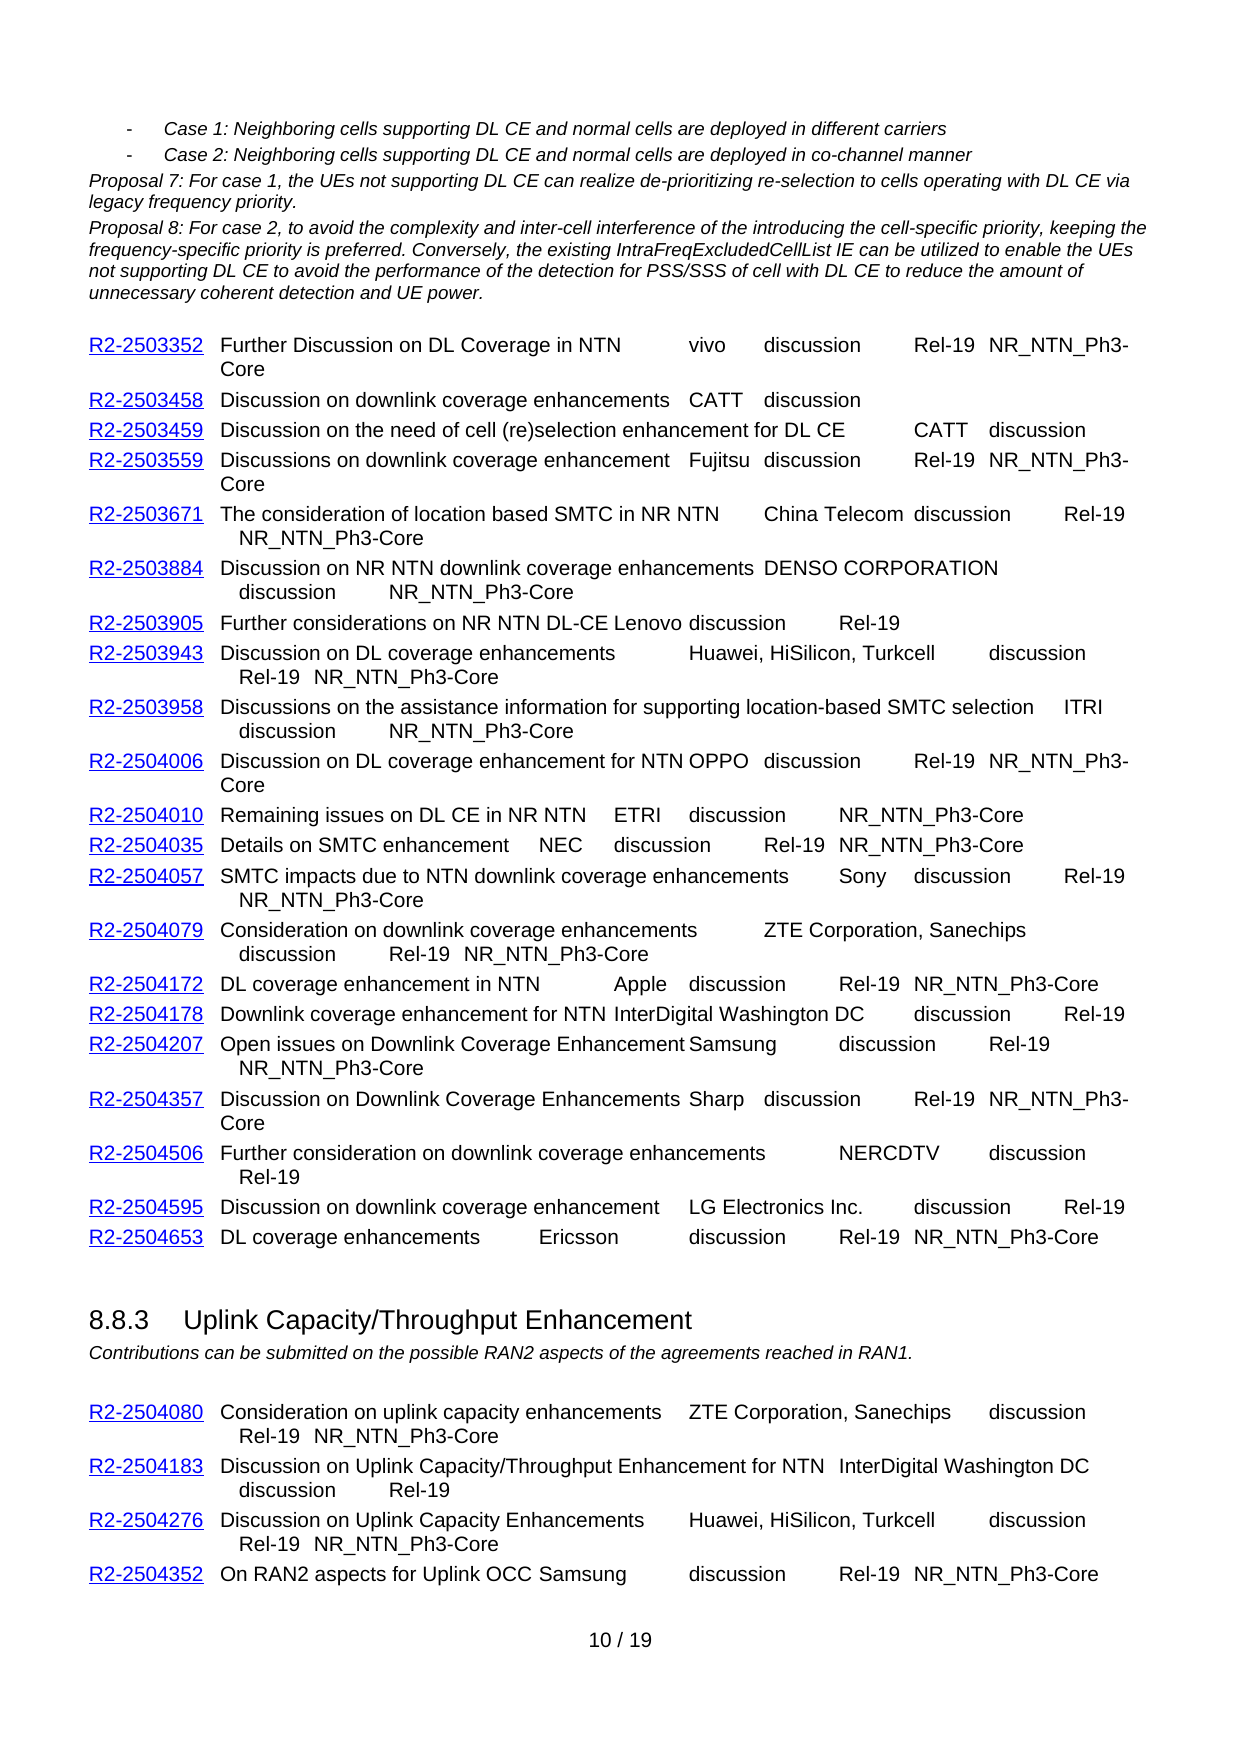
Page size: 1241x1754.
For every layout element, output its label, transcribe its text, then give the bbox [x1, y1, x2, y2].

title R2-2504276 Discussion on Uplink Capacity Enhancements Huawei, HiSilicon, Turkcell discussion Rel-19 NR_NTN_Ph3-Core [89, 1508, 1152, 1556]
title R2-2504595 Discussion on downlink coverage enhancement LG Electronics Inc. discussion Rel-19 [89, 1195, 1152, 1219]
title R2-2504080 Consideration on uplink capacity enhancements ZTE Corporation, Sanechips discussion Rel-19 NR_NTN_Ph3-Core [89, 1400, 1152, 1448]
title R2-2503671 The consideration of location based SMTC in NR NTN China Telecom discussion Rel-19 NR_NTN_Ph3-Core [89, 502, 1152, 550]
title R2-2504079 Consideration on downlink coverage enhancements ZTE Corporation, Sanechips discussion Rel-19 NR_NTN_Ph3-Core [89, 918, 1152, 966]
title R2-2504506 Further consideration on downlink coverage enhancements NERCDTV discussion Rel-19 [89, 1141, 1152, 1188]
title R2-2503958 Discussions on the assistance information for supporting location-based SMTC selection ITRI discussion NR_NTN_Ph3-Core [89, 695, 1152, 743]
title R2-2503559 Discussions on downlink coverage enhancement Fujitsu discussion Rel-19 NR_NTN_Ph3-Core [89, 448, 1152, 496]
title R2-2503458 Discussion on downlink coverage enhancements CATT discussion [89, 387, 1152, 411]
title R2-2504207 Open issues on Downlink Coverage Enhancement Samsung discussion Rel-19 NR_NTN_Ph3-Core [89, 1032, 1152, 1080]
title R2-2504357 Discussion on Downlink Coverage Enhancements Sharp discussion Rel-19 NR_NTN_Ph3-Core [89, 1086, 1152, 1134]
text Proposal 7: For case 1, the UEs not supporting DL CE can realize de-prioritizing re-selection to cells operating with DL CE via legacy frequency priority. [89, 169, 1152, 213]
subtitle 8.8.3 Uplink Capacity/Throughput Enhancement [89, 1304, 1152, 1335]
list Case 1: Neighboring cells supporting DL CE and normal cells are deployed in different carriers [126, 118, 1152, 140]
text Proposal 8: For case 2, to avoid the complexity and inter-cell interference of the introducing the cell-specific priority, keeping the frequency-specific priority is preferred. Conversely, the existing IntraFreqExcludedCellList IE can be utilized to enable the UEs not supporting DL CE to avoid the performance of the detection for PSS/SSS of cell with DL CE to reduce the amount of unnecessary coherent detection and UE power. [89, 217, 1152, 303]
title R2-2504172 DL coverage enhancement in NTN Apple discussion Rel-19 NR_NTN_Ph3-Core [89, 972, 1152, 996]
list Case 2: Neighboring cells supporting DL CE and normal cells are deployed in co-channel manner [126, 144, 1152, 165]
title R2-2503352 Further Discussion on DL Coverage in NTN vivo discussion Rel-19 NR_NTN_Ph3-Core [89, 333, 1152, 381]
title R2-2504178 Downlink coverage enhancement for NTN InterDigital Washington DC discussion Rel-19 [89, 1002, 1152, 1026]
title R2-2504352 On RAN2 aspects for Uplink OCC Samsung discussion Rel-19 NR_NTN_Ph3-Core [89, 1562, 1152, 1586]
title R2-2503943 Discussion on DL coverage enhancements Huawei, HiSilicon, Turkcell discussion Rel-19 NR_NTN_Ph3-Core [89, 641, 1152, 688]
title R2-2504010 Remaining issues on DL CE in NR NTN ETRI discussion NR_NTN_Ph3-Core [89, 803, 1152, 827]
text Contributions can be submitted on the possible RAN2 aspects of the agreements reached in RAN1. [89, 1342, 1152, 1363]
title R2-2504653 DL coverage enhancements Ericsson discussion Rel-19 NR_NTN_Ph3-Core [89, 1225, 1152, 1249]
title R2-2504035 Details on SMTC enhancement NEC discussion Rel-19 NR_NTN_Ph3-Core [89, 833, 1152, 857]
title R2-2503905 Further considerations on NR NTN DL-CE Lenovo discussion Rel-19 [89, 610, 1152, 634]
title R2-2504006 Discussion on DL coverage enhancement for NTN OPPO discussion Rel-19 NR_NTN_Ph3-Core [89, 749, 1152, 797]
title R2-2504057 SMTC impacts due to NTN downlink coverage enhancements Sony discussion Rel-19 NR_NTN_Ph3-Core [89, 863, 1152, 911]
title R2-2504183 Discussion on Uplink Capacity/Throughput Enhancement for NTN InterDigital Washington DC discussion Rel-19 [89, 1454, 1152, 1502]
title R2-2503459 Discussion on the need of cell (re)selection enhancement for DL CE CATT discussion [89, 418, 1152, 442]
title R2-2503884 Discussion on NR NTN downlink coverage enhancements DENSO CORPORATION discussion NR_NTN_Ph3-Core [89, 556, 1152, 604]
